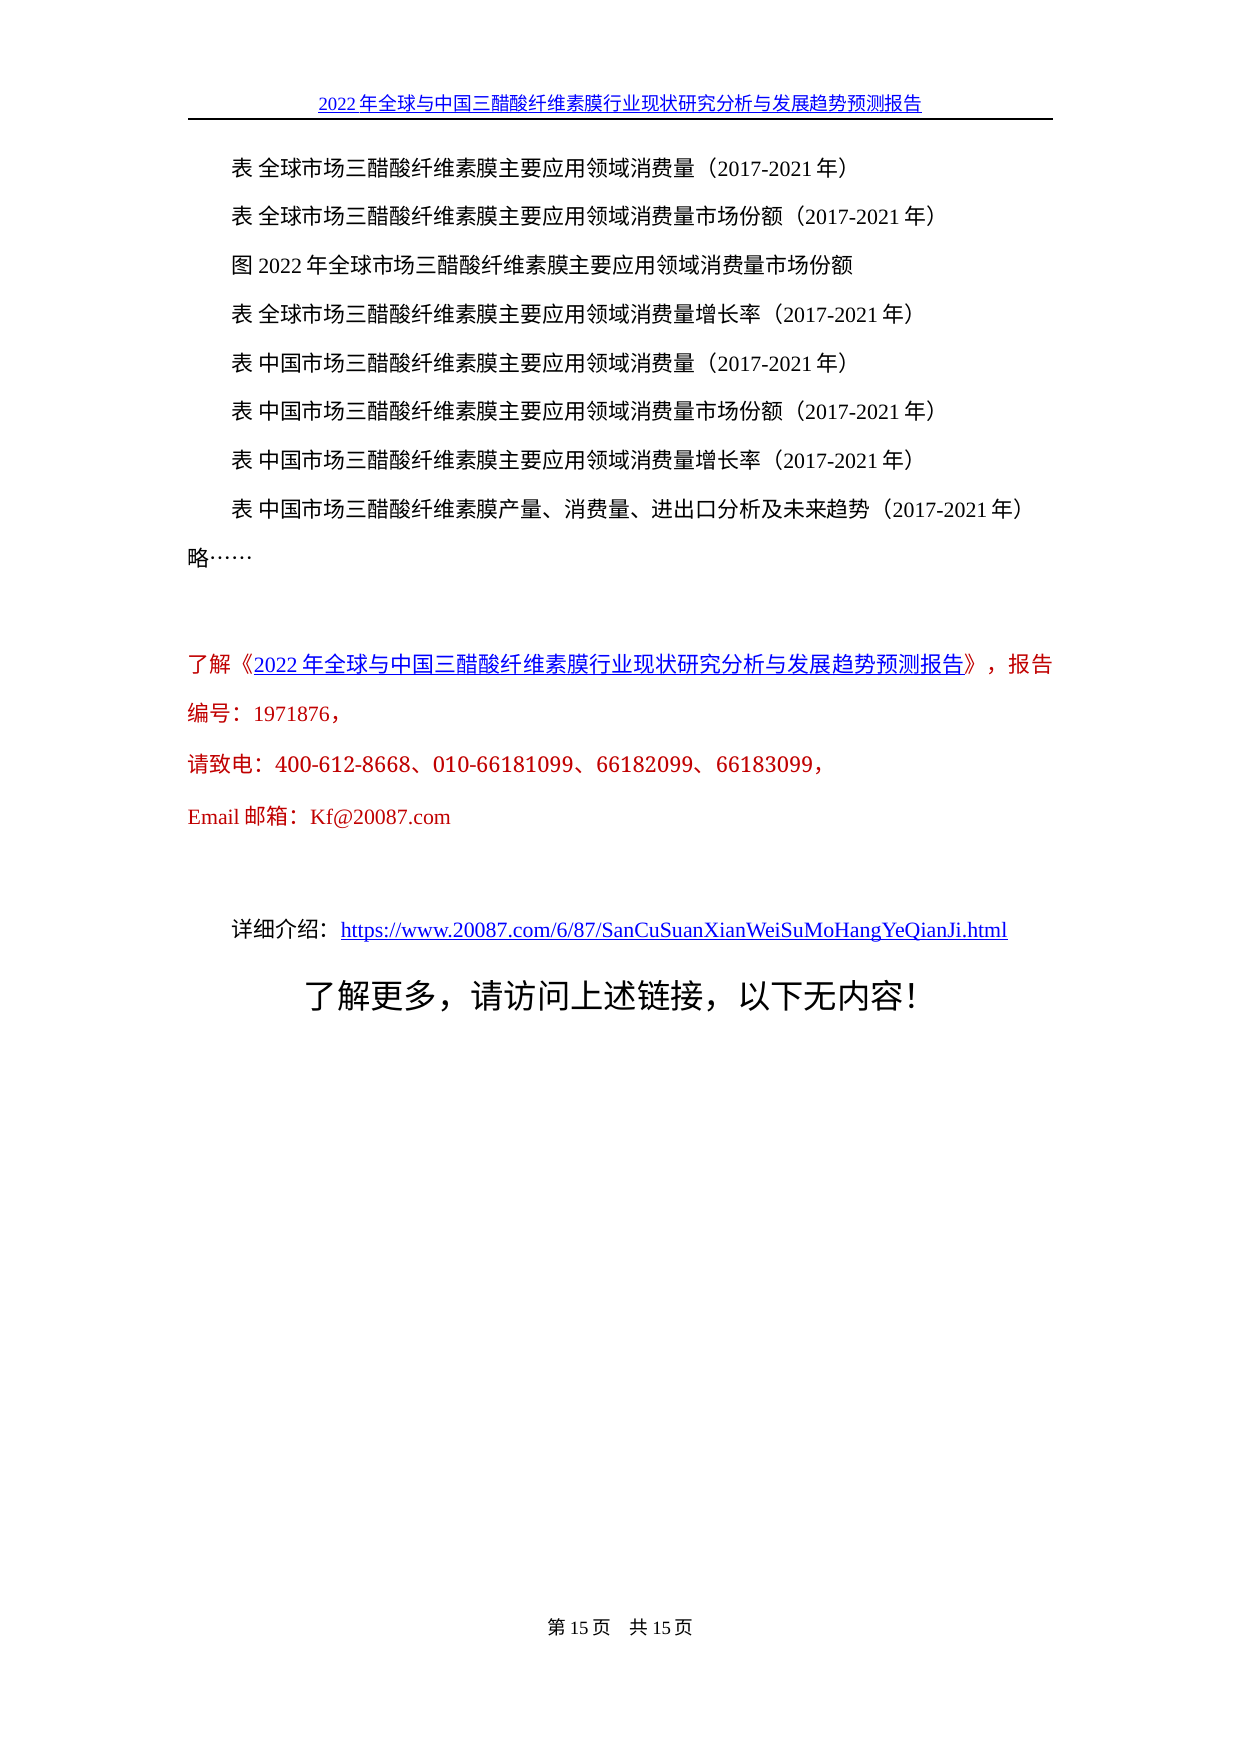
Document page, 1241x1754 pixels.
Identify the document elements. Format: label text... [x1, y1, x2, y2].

text 详细介绍：https://www.20087.com/6/87/SanCuSuanXianWeiSuMoHangYeQianJi.html [187, 911, 1053, 944]
title 了解更多，请访问上述链接，以下无内容！ [187, 961, 1053, 1026]
text Email邮箱：Kf@20087.com [187, 798, 1053, 831]
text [187, 150, 1053, 573]
text 了解《2022年全球与中国三醋酸纤维素膜行业现状研究分析与发展趋势预测报告》，报告编号：1971876， [187, 647, 1053, 728]
text 请致电：400-612-8668、010-66181099、66182099、66183099， [187, 747, 1053, 779]
